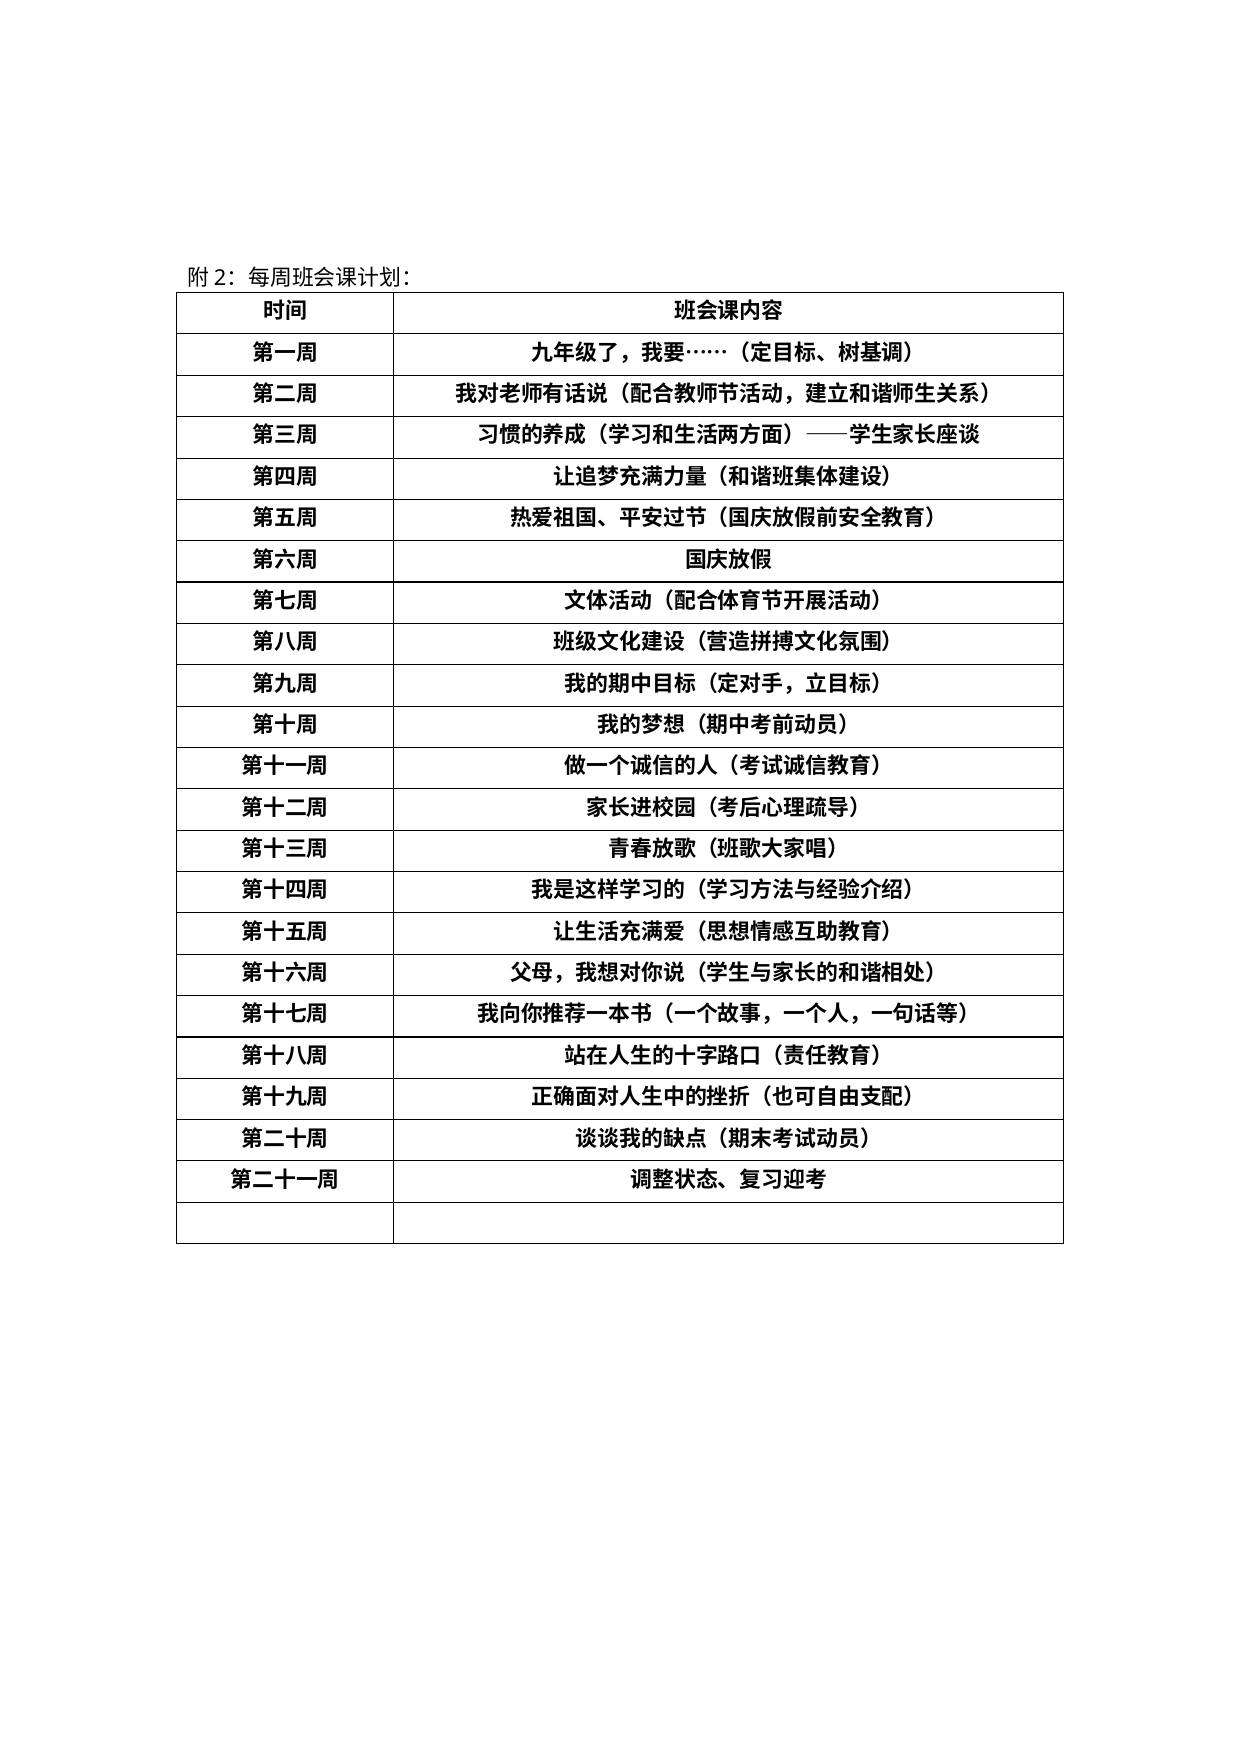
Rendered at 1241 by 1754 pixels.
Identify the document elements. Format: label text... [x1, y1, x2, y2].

table_cell 我对老师有话说（配合教师节活动，建立和谐师生关系） [394, 376, 1063, 416]
table_cell 热爱祖国、平安过节（国庆放假前安全教育） [394, 500, 1063, 540]
table_cell 谈谈我的缺点（期末考试动员） [394, 1120, 1063, 1160]
table_cell 第四周 [177, 459, 393, 499]
table_cell 正确面对人生中的挫折（也可自由支配） [394, 1079, 1063, 1119]
table_cell 第十五周 [177, 913, 393, 954]
table_cell 第十四周 [177, 872, 393, 912]
table_cell 第五周 [177, 500, 393, 540]
table_cell 第一周 [177, 334, 393, 375]
table_cell 让生活充满爱（思想情感互助教育） [394, 913, 1063, 954]
table_cell 我是这样学习的（学习方法与经验介绍） [394, 872, 1063, 912]
table_cell 第十九周 [177, 1079, 393, 1119]
table_header 时间 [177, 293, 393, 333]
table_cell 第六周 [177, 541, 393, 581]
table_cell 第十六周 [177, 955, 393, 995]
table_cell 我向你推荐一本书（一个故事，一个人，一句话等） [394, 996, 1063, 1036]
table_cell 第十三周 [177, 831, 393, 871]
table_cell 班级文化建设（营造拼搏文化氛围） [394, 624, 1063, 664]
table_cell 国庆放假 [394, 541, 1063, 581]
table_cell 家长进校园（考后心理疏导） [394, 789, 1063, 829]
table_cell 站在人生的十字路口（责任教育） [394, 1038, 1063, 1078]
table_cell 九年级了，我要……（定目标、树基调） [394, 334, 1063, 375]
table_header 班会课内容 [394, 293, 1063, 333]
table_cell 第八周 [177, 624, 393, 664]
table_cell 第二周 [177, 376, 393, 416]
text 附2：每周班会课计划： [187, 259, 1053, 292]
table_cell 我的梦想（期中考前动员） [394, 707, 1063, 747]
table_cell 文体活动（配合体育节开展活动） [394, 583, 1063, 623]
table_cell 第十七周 [177, 996, 393, 1036]
table_cell 第七周 [177, 583, 393, 623]
table_cell 第三周 [177, 417, 393, 457]
table_cell 第九周 [177, 665, 393, 706]
table_cell 第十八周 [177, 1038, 393, 1078]
table_cell [394, 1203, 1063, 1243]
table_cell 父母，我想对你说（学生与家长的和谐相处） [394, 955, 1063, 995]
table_cell 我的期中目标（定对手，立目标） [394, 665, 1063, 706]
table_cell 第二十周 [177, 1120, 393, 1160]
table_cell 青春放歌（班歌大家唱） [394, 831, 1063, 871]
table_cell [177, 1203, 393, 1243]
table_cell 让追梦充满力量（和谐班集体建设） [394, 459, 1063, 499]
table_cell 第二十一周 [177, 1161, 393, 1202]
table_cell 习惯的养成（学习和生活两方面）——学生家长座谈 [394, 417, 1063, 457]
table_cell 第十二周 [177, 789, 393, 829]
table_cell 做一个诚信的人（考试诚信教育） [394, 748, 1063, 788]
table_cell 第十周 [177, 707, 393, 747]
table_cell 调整状态、复习迎考 [394, 1161, 1063, 1202]
table_cell 第十一周 [177, 748, 393, 788]
